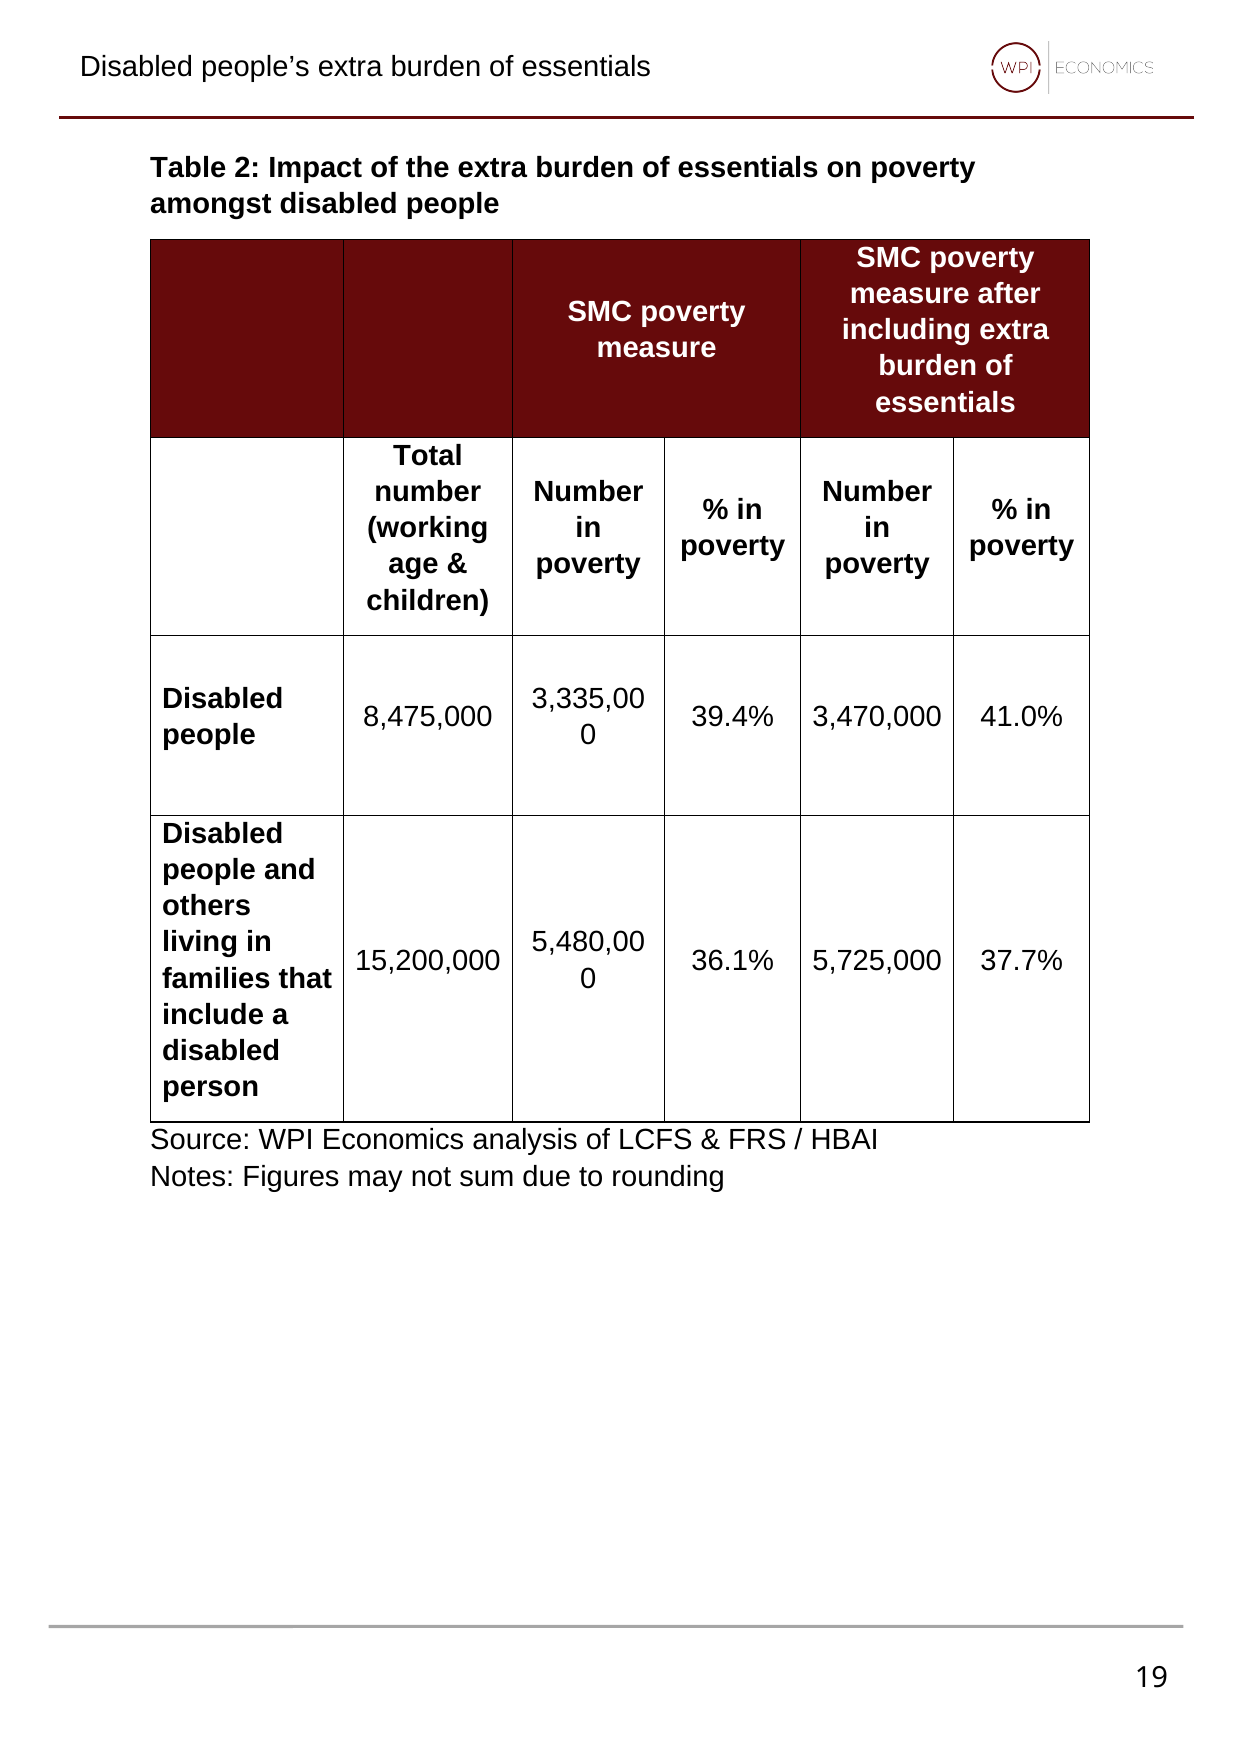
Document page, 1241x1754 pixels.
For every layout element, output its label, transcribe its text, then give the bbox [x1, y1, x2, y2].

table_cell % in poverty [954, 438, 1089, 635]
table_cell 8,475,000 [344, 636, 512, 815]
table_header [151, 240, 343, 437]
table_cell Total number (working age & children) [344, 438, 512, 635]
table_cell 41.0% [954, 636, 1089, 815]
table_cell 5,725,000 [801, 816, 953, 1121]
table_cell % in poverty [665, 438, 800, 635]
table_cell Disabled people and others living in families that include a disabled person [151, 816, 343, 1121]
table_cell 3,470,000 [801, 636, 953, 815]
table_cell Disabled people [151, 636, 343, 815]
text Table 2: Impact of the extra burden of essentials on poverty amongst disabled people [150, 150, 1090, 220]
table_cell 39.4% [665, 636, 800, 815]
table_cell 36.1% [665, 816, 800, 1121]
table_header [344, 240, 512, 437]
table_cell 15,200,000 [344, 816, 512, 1121]
table_cell Number in poverty [801, 438, 953, 635]
text Notes: Figures may not sum due to rounding [150, 1158, 1090, 1192]
picture [991, 41, 1153, 94]
table_header SMC poverty measure after including extra burden of essentials [801, 240, 1089, 437]
table_cell Number in poverty [513, 438, 664, 635]
table_cell [151, 438, 343, 635]
table_cell 37.7% [954, 816, 1089, 1121]
text Source: WPI Economics analysis of LCFS & FRS / HBAI [150, 1123, 1090, 1156]
table_cell 5,480,000 [513, 816, 664, 1121]
table_header SMC poverty measure [513, 240, 800, 437]
table_cell 3,335,000 [513, 636, 664, 815]
